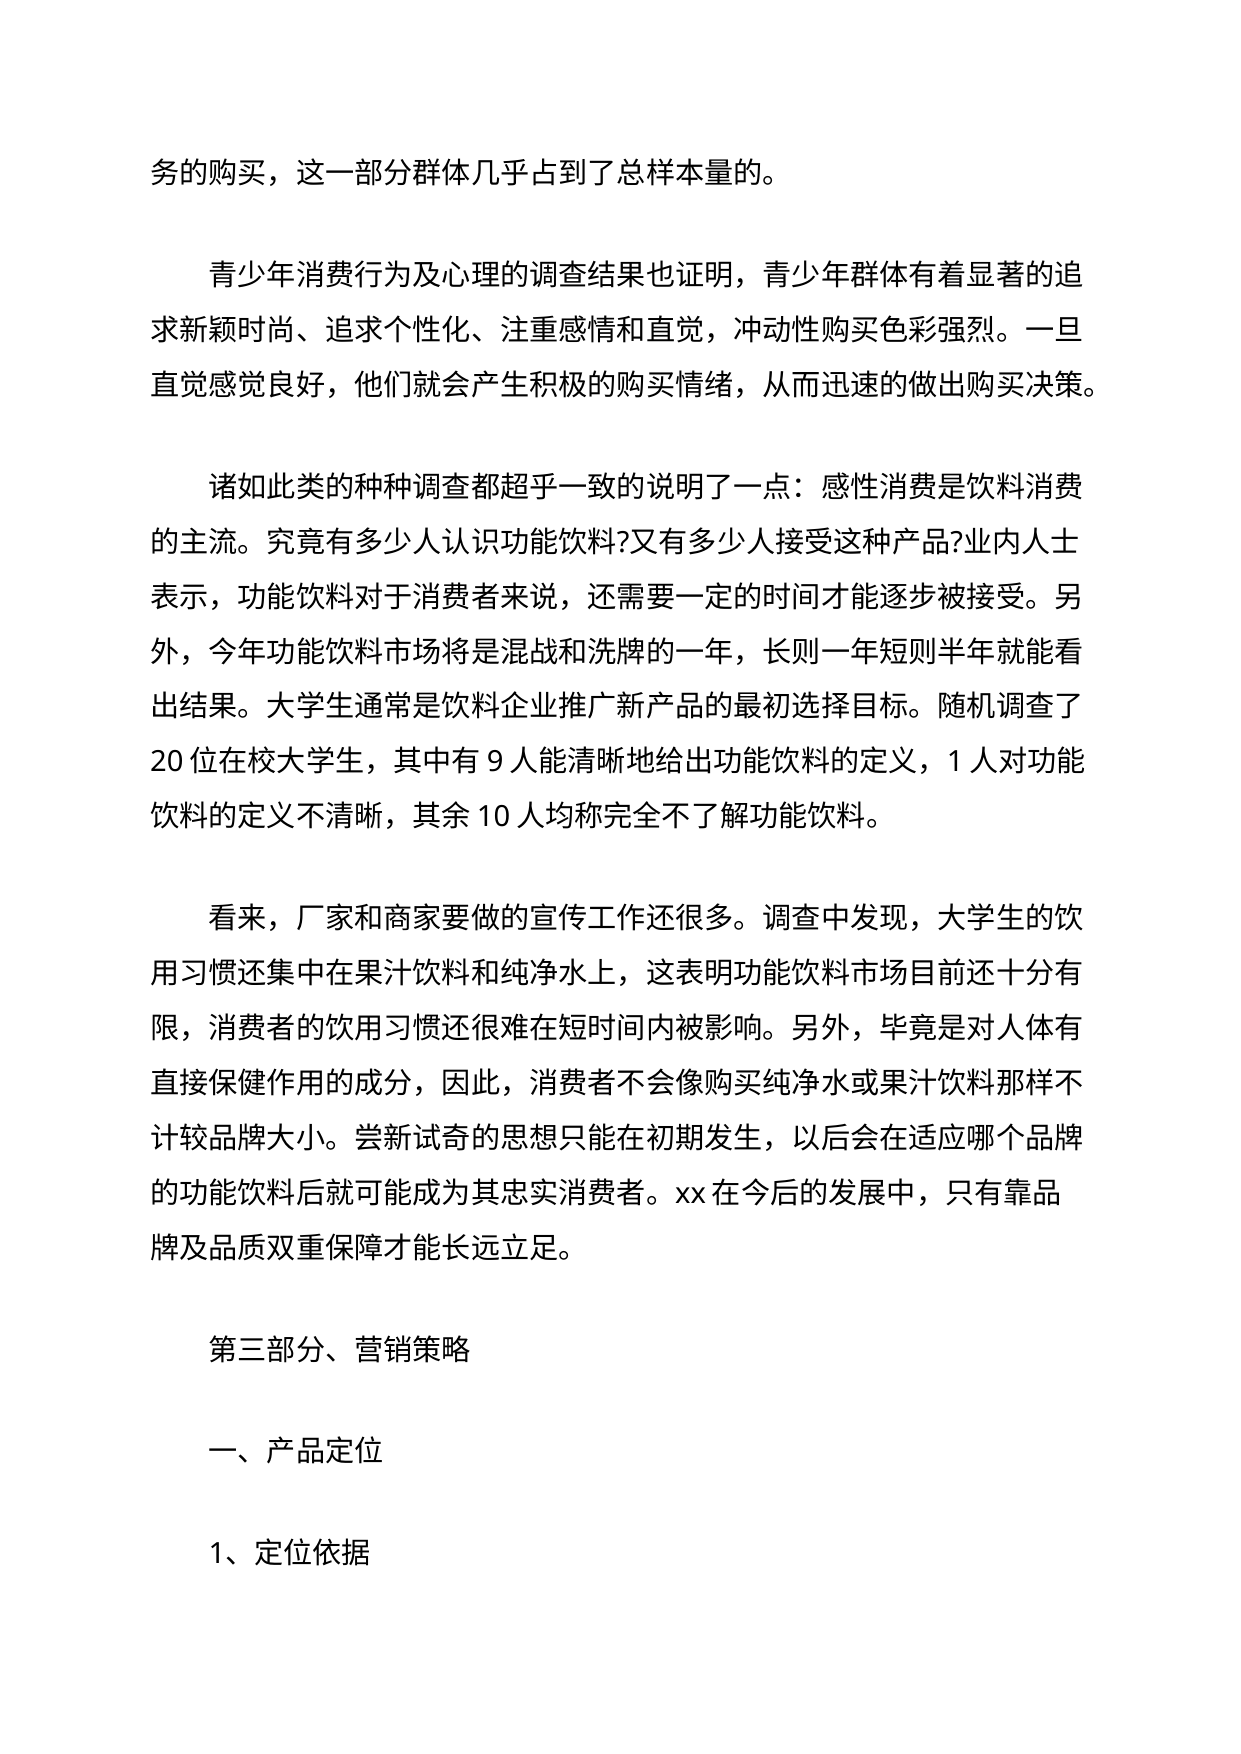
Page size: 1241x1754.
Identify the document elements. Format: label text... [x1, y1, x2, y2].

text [150, 150, 1090, 192]
text 青少年消费行为及心理的调查结果也证明，青少年群体有着显著的追求新颖时尚、追求个性化、注重感情和直觉，冲动性购买色彩强烈。一旦直觉感觉良好，他们就会产生积极的购买情绪，从而迅速的做出购买决策。 [150, 252, 1090, 404]
text 第三部分、营销策略 [150, 1326, 1090, 1368]
text 一、产品定位 [150, 1428, 1090, 1470]
text 看来，厂家和商家要做的宣传工作还很多。调查中发现，大学生的饮用习惯还集中在果汁饮料和纯净水上，这表明功能饮料市场目前还十分有限，消费者的饮用习惯还很难在短时间内被影响。另外，毕竟是对人体有直接保健作用的成分，因此，消费者不会像购买纯净水或果汁饮料那样不计较品牌大小。尝新试奇的思想只能在初期发生，以后会在适应哪个品牌的功能饮料后就可能成为其忠实消费者。xx在今后的发展中，只有靠品牌及品质双重保障才能长远立足。 [150, 895, 1090, 1267]
text 诸如此类的种种调查都超乎一致的说明了一点：感性消费是饮料消费的主流。究竟有多少人认识功能饮料?又有多少人接受这种产品?业内人士表示，功能饮料对于消费者来说，还需要一定的时间才能逐步被接受。另外，今年功能饮料市场将是混战和洗牌的一年，长则一年短则半年就能看出结果。大学生通常是饮料企业推广新产品的最初选择目标。随机调查了20位在校大学生，其中有9人能清晰地给出功能饮料的定义，1人对功能饮料的定义不清晰，其余10人均称完全不了解功能饮料。 [150, 463, 1090, 835]
text 1、定位依据 [150, 1530, 1090, 1572]
